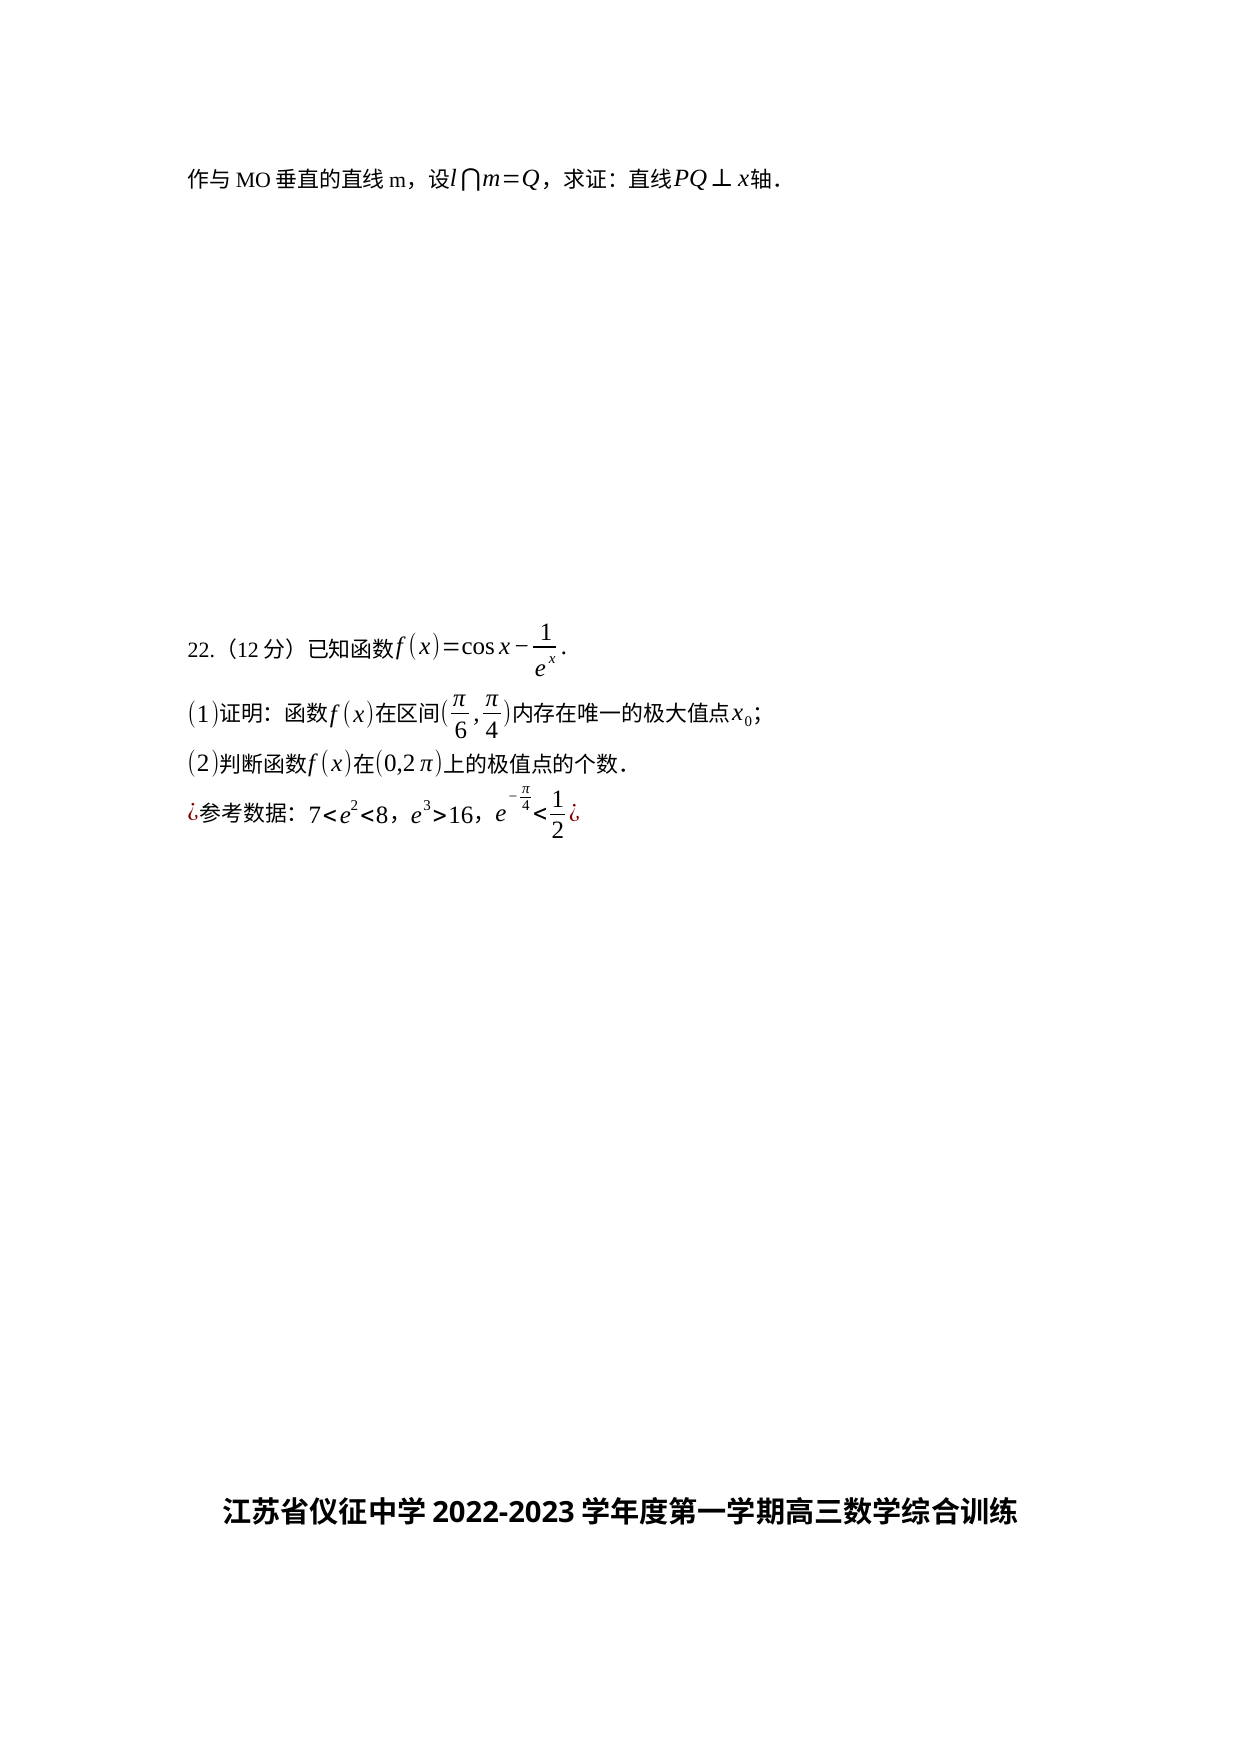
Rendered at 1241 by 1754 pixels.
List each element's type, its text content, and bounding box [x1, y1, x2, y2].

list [187, 162, 1053, 194]
list 22.（12分）已知函数 证明：函数在区间内存在唯一的极大值点； 判断函数在上的极值点的个数． 参考数据：，， [187, 617, 1053, 844]
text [187, 1477, 1053, 1542]
